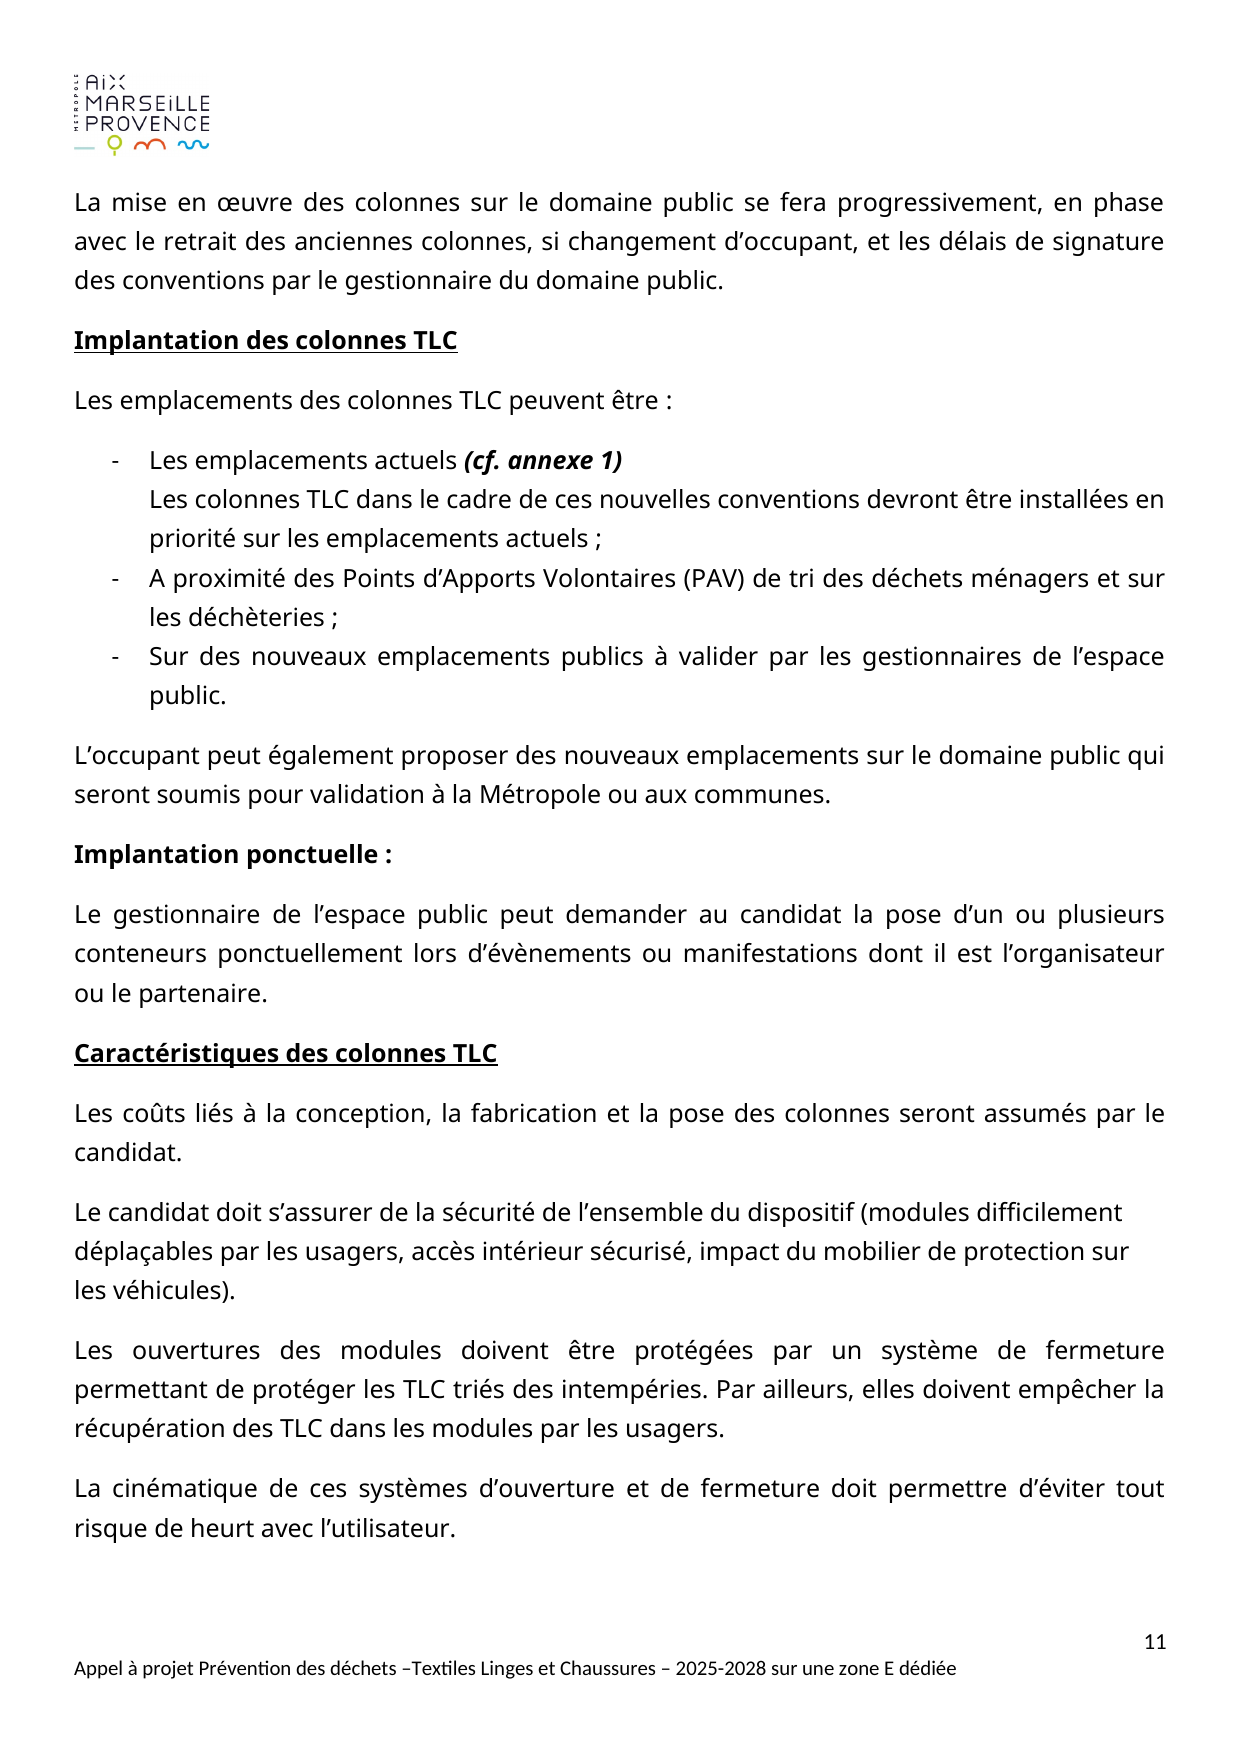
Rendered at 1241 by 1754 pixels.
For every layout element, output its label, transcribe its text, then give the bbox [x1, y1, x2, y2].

list Les emplacements actuels (cf. annexe 1) [111, 443, 1166, 477]
list A proximité des Points d’Apports Volontaires (PAV) de tri des déchets ménagers et sur les déchèteries ; [111, 560, 1166, 633]
subtitle Caractéristiques des colonnes TLC [74, 1035, 1166, 1069]
text Le gestionnaire de l’espace public peut demander au candidat la pose d’un ou plusieurs conteneurs ponctuellement lors d’évènements ou manifestations dont il est l’organisateur ou le partenaire. [74, 897, 1166, 1009]
text Les ouvertures des modules doivent être protégées par un système de fermeture permettant de protéger les TLC triés des intempéries. Par ailleurs, elles doivent empêcher la récupération des TLC dans les modules par les usagers. [74, 1333, 1166, 1445]
text Les emplacements des colonnes TLC peuvent être : [74, 383, 1166, 417]
text L’occupant peut également proposer des nouveaux emplacements sur le domaine public qui seront soumis pour validation à la Métropole ou aux communes. [74, 738, 1166, 811]
text Le candidat doit s’assurer de la sécurité de l’ensemble du dispositif (modules difficilement déplaçables par les usagers, accès intérieur sécurisé, impact du mobilier de protection sur les véhicules). [74, 1194, 1166, 1307]
text Implantation ponctuelle : [74, 837, 1166, 871]
list Les colonnes TLC dans le cadre de ces nouvelles conventions devront être installées en priorité sur les emplacements actuels ; [149, 482, 1166, 555]
picture [73, 73, 210, 157]
text Les coûts liés à la conception, la fabrication et la pose des colonnes seront assumés par le candidat. [74, 1095, 1166, 1168]
subtitle Implantation des colonnes TLC [74, 323, 1166, 357]
list Sur des nouveaux emplacements publics à valider par les gestionnaires de l’espace public. [111, 639, 1166, 712]
text La mise en œuvre des colonnes sur le domaine public se fera progressivement, en phase avec le retrait des anciennes colonnes, si changement d’occupant, et les délais de signature des conventions par le gestionnaire du domaine public. [74, 184, 1166, 297]
text La cinématique de ces systèmes d’ouverture et de fermeture doit permettre d’éviter tout risque de heurt avec l’utilisateur. [74, 1471, 1166, 1544]
